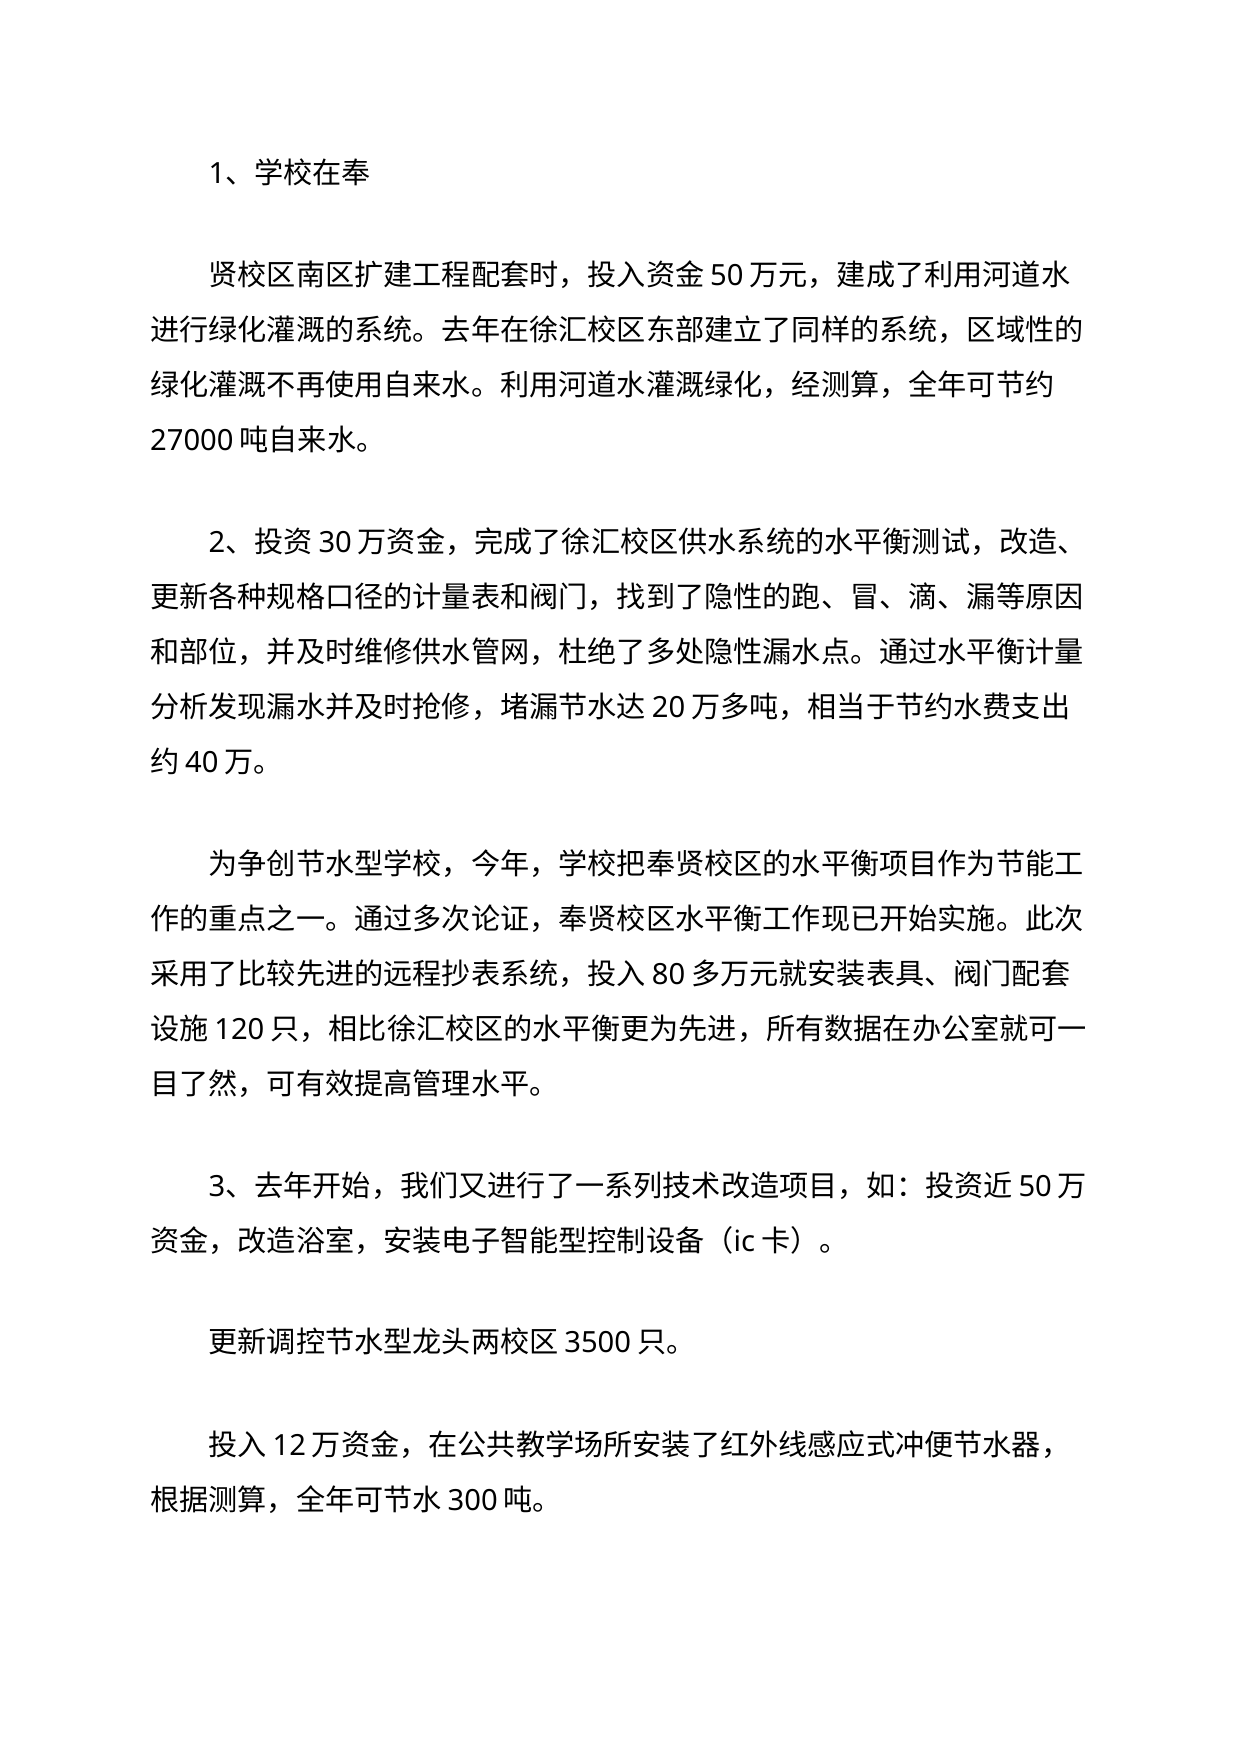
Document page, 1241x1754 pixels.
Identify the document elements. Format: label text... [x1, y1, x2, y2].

text 为争创节水型学校，今年，学校把奉贤校区的水平衡项目作为节能工作的重点之一。通过多次论证，奉贤校区水平衡工作现已开始实施。此次采用了比较先进的远程抄表系统，投入80多万元就安装表具、阀门配套设施120只，相比徐汇校区的水平衡更为先进，所有数据在办公室就可一目了然，可有效提高管理水平。 [150, 841, 1090, 1103]
text 贤校区南区扩建工程配套时，投入资金50万元，建成了利用河道水进行绿化灌溉的系统。去年在徐汇校区东部建立了同样的系统，区域性的绿化灌溉不再使用自来水。利用河道水灌溉绿化，经测算，全年可节约27000吨自来水。 [150, 252, 1090, 459]
text 投入12万资金，在公共教学场所安装了红外线感应式冲便节水器，根据测算，全年可节水300吨。 [150, 1421, 1090, 1518]
text 2、投资30万资金，完成了徐汇校区供水系统的水平衡测试，改造、更新各种规格口径的计量表和阀门，找到了隐性的跑、冒、滴、漏等原因和部位，并及时维修供水管网，杜绝了多处隐性漏水点。通过水平衡计量分析发现漏水并及时抢修，堵漏节水达20万多吨，相当于节约水费支出约40万。 [150, 519, 1090, 781]
text 更新调控节水型龙头两校区3500只。 [150, 1319, 1090, 1361]
text 1、学校在奉 [150, 150, 1090, 192]
text 3、去年开始，我们又进行了一系列技术改造项目，如：投资近50万资金，改造浴室，安装电子智能型控制设备（ic卡）。 [150, 1162, 1090, 1259]
